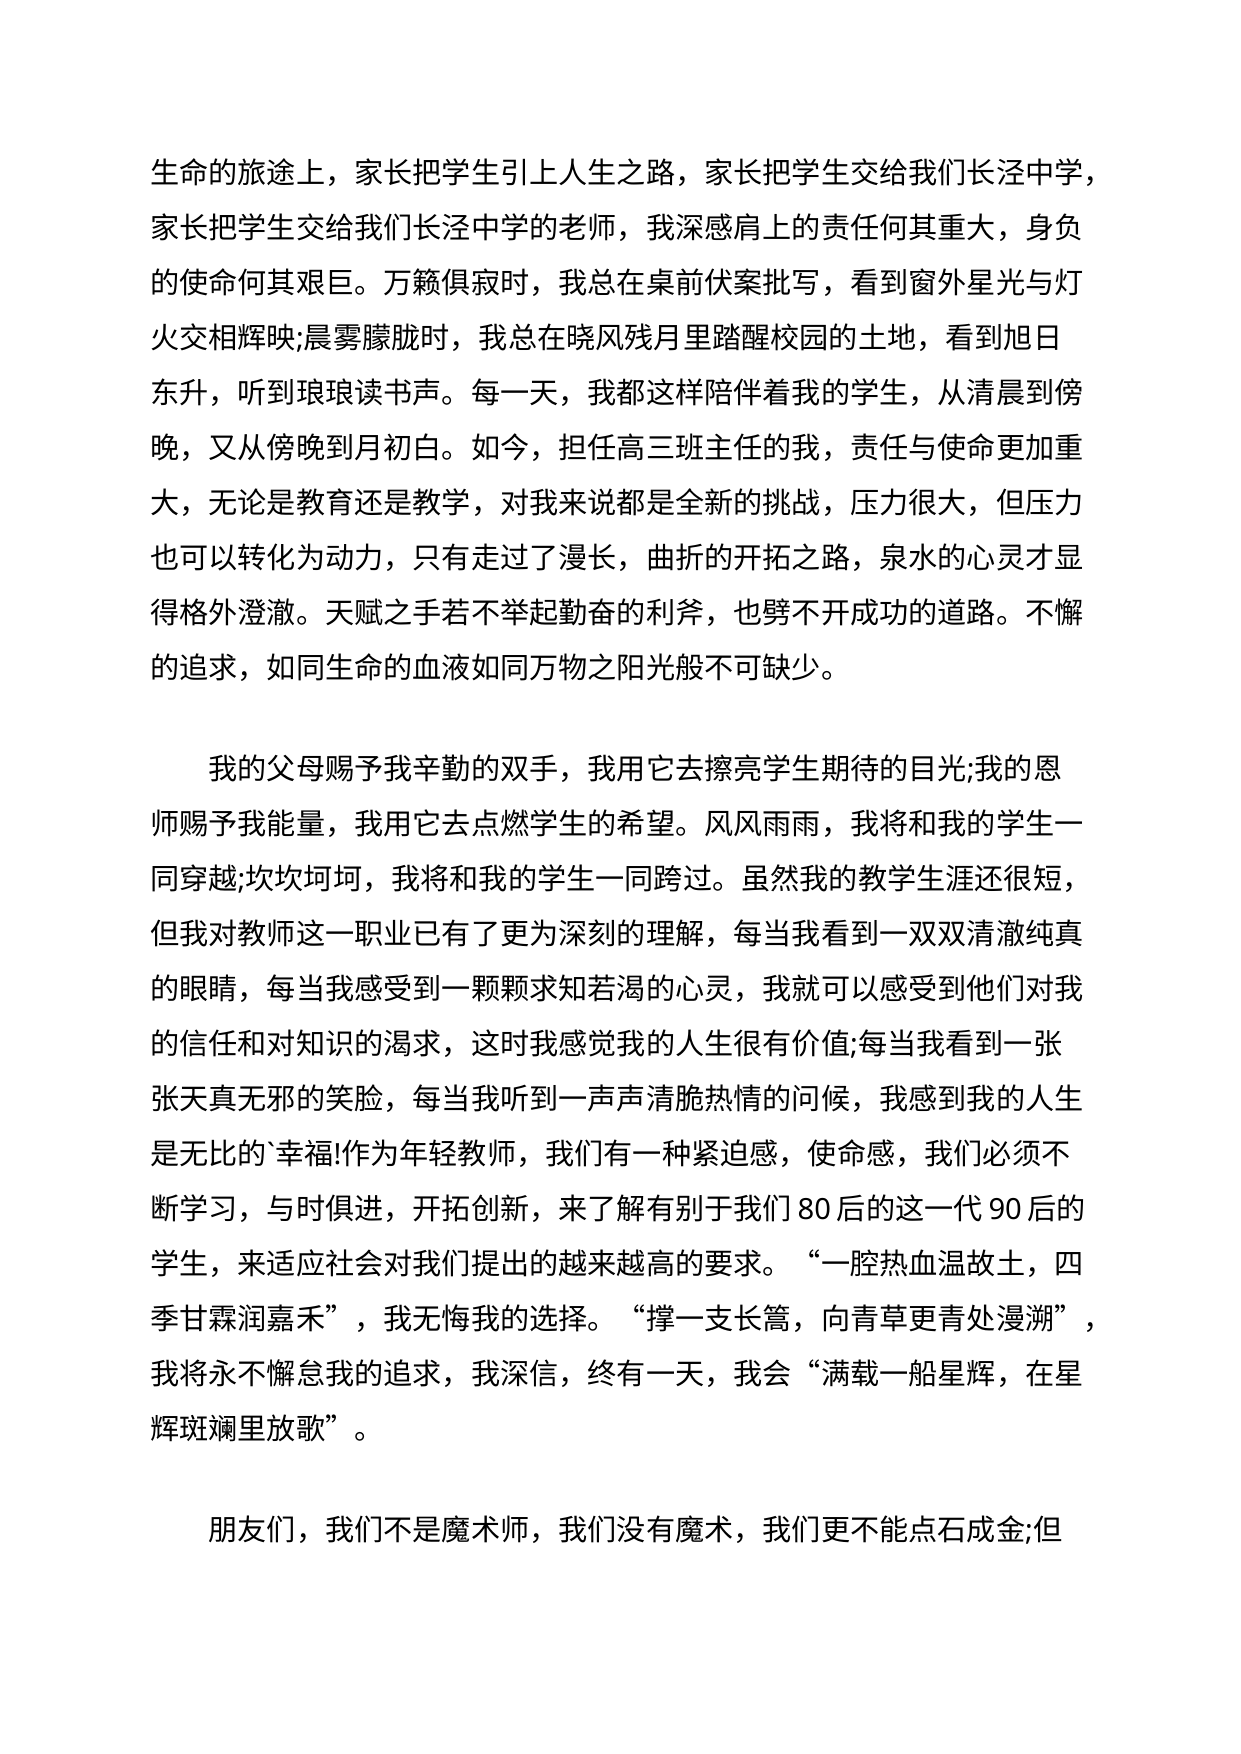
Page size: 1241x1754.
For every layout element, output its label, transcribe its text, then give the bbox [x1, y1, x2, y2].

text 我的父母赐予我辛勤的双手，我用它去擦亮学生期待的目光;我的恩师赐予我能量，我用它去点燃学生的希望。风风雨雨，我将和我的学生一同穿越;坎坎坷坷，我将和我的学生一同跨过。虽然我的教学生涯还很短，但我对教师这一职业已有了更为深刻的理解，每当我看到一双双清澈纯真的眼睛，每当我感受到一颗颗求知若渴的心灵，我就可以感受到他们对我的信任和对知识的渴求，这时我感觉我的人生很有价值;每当我看到一张张天真无邪的笑脸，每当我听到一声声清脆热情的问候，我感到我的人生是无比的`幸福!作为年轻教师，我们有一种紧迫感，使命感，我们必须不断学习，与时俱进，开拓创新，来了解有别于我们80后的这一代90后的学生，来适应社会对我们提出的越来越高的要求。“一腔热血温故土，四季甘霖润嘉禾”，我无悔我的选择。“撑一支长篙，向青草更青处漫溯”，我将永不懈怠我的追求，我深信，终有一天，我会“满载一船星辉，在星辉斑斓里放歌”。 [150, 746, 1090, 1447]
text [150, 1507, 1090, 1549]
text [150, 150, 1090, 686]
